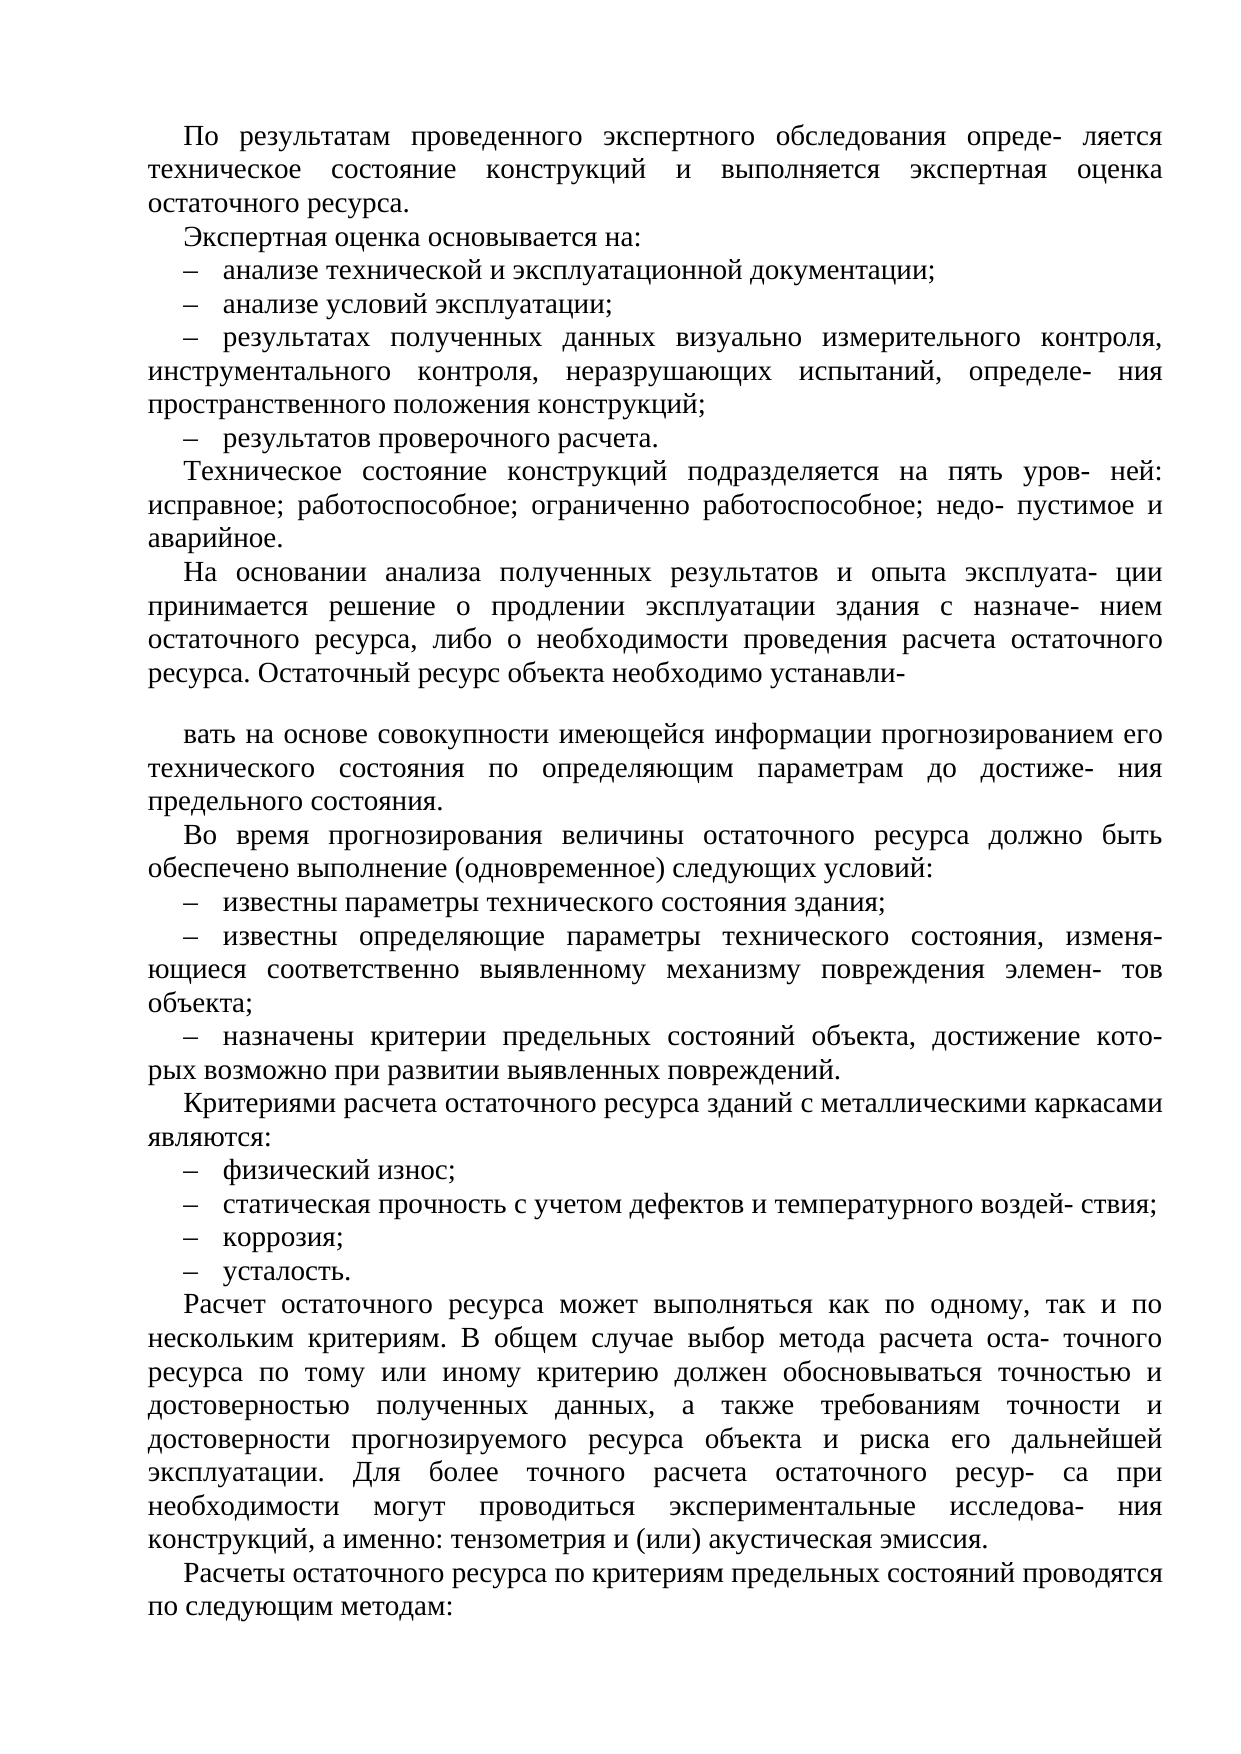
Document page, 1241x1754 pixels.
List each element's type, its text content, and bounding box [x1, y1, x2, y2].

text По результатам проведенного экспертного обследования опреде- ляется техническое состояние конструкций и выполняется экспертная оценка остаточного ресурса. [148, 118, 1163, 219]
text – коррозия; [148, 1219, 1163, 1253]
text Критериями расчета остаточного ресурса зданий с металлическими каркасами являются: [148, 1085, 1163, 1152]
text Расчет остаточного ресурса может выполняться как по одному, так и по нескольким критериям. В общем случае выбор метода расчета оста- точного ресурса по тому или иному критерию должен обосновываться точностью и достоверностью полученных данных, а также требованиям точности и достоверности прогнозируемого ресурса объекта и риска его дальнейшей эксплуатации. Для более точного расчета остаточного ресур- са при необходимости могут проводиться экспериментальные исследова- ния конструкций, а именно: тензометрия и (или) акустическая эмиссия. [148, 1287, 1163, 1555]
text – результатов проверочного расчета. [148, 420, 1163, 453]
text – результатах полученных данных визуально измерительного контроля, инструментального контроля, неразрушающих испытаний, определе- ния пространственного положения конструкций; [148, 319, 1163, 420]
text – назначены критерии предельных состояний объекта, достижение кото- рых возможно при развитии выявленных повреждений. [148, 1018, 1163, 1085]
text – известны параметры технического состояния здания; [148, 884, 1163, 918]
text – анализе условий эксплуатации; [148, 286, 1163, 319]
text – анализе технической и эксплуатационной документации; [148, 252, 1163, 286]
text Во время прогнозирования величины остаточного ресурса должно быть обеспечено выполнение (одновременное) следующих условий: [148, 817, 1163, 884]
text Расчеты остаточного ресурса по критериям предельных состояний проводятся по следующим методам: [148, 1555, 1163, 1622]
text вать на основе совокупности имеющейся информации прогнозированием его технического состояния по определяющим параметрам до достиже- ния предельного состояния. [148, 716, 1163, 817]
text – физический износ; [148, 1152, 1163, 1186]
text Техническое состояние конструкций подразделяется на пять уров- ней: исправное; работоспособное; ограниченно работоспособное; недо- пустимое и аварийное. [148, 453, 1163, 554]
text – усталость. [148, 1253, 1163, 1287]
text – статическая прочность с учетом дефектов и температурного воздей- ствия; [148, 1186, 1163, 1219]
text На основании анализа полученных результатов и опыта эксплуата- ции принимается решение о продлении эксплуатации здания с назначе- нием остаточного ресурса, либо о необходимости проведения расчета остаточного ресурса. Остаточный ресурс объекта необходимо устанавли- [148, 554, 1163, 688]
text Экспертная оценка основывается на: [148, 219, 1163, 252]
text – известны определяющие параметры технического состояния, изменя- ющиеся соответственно выявленному механизму повреждения элемен- тов объекта; [148, 918, 1163, 1018]
